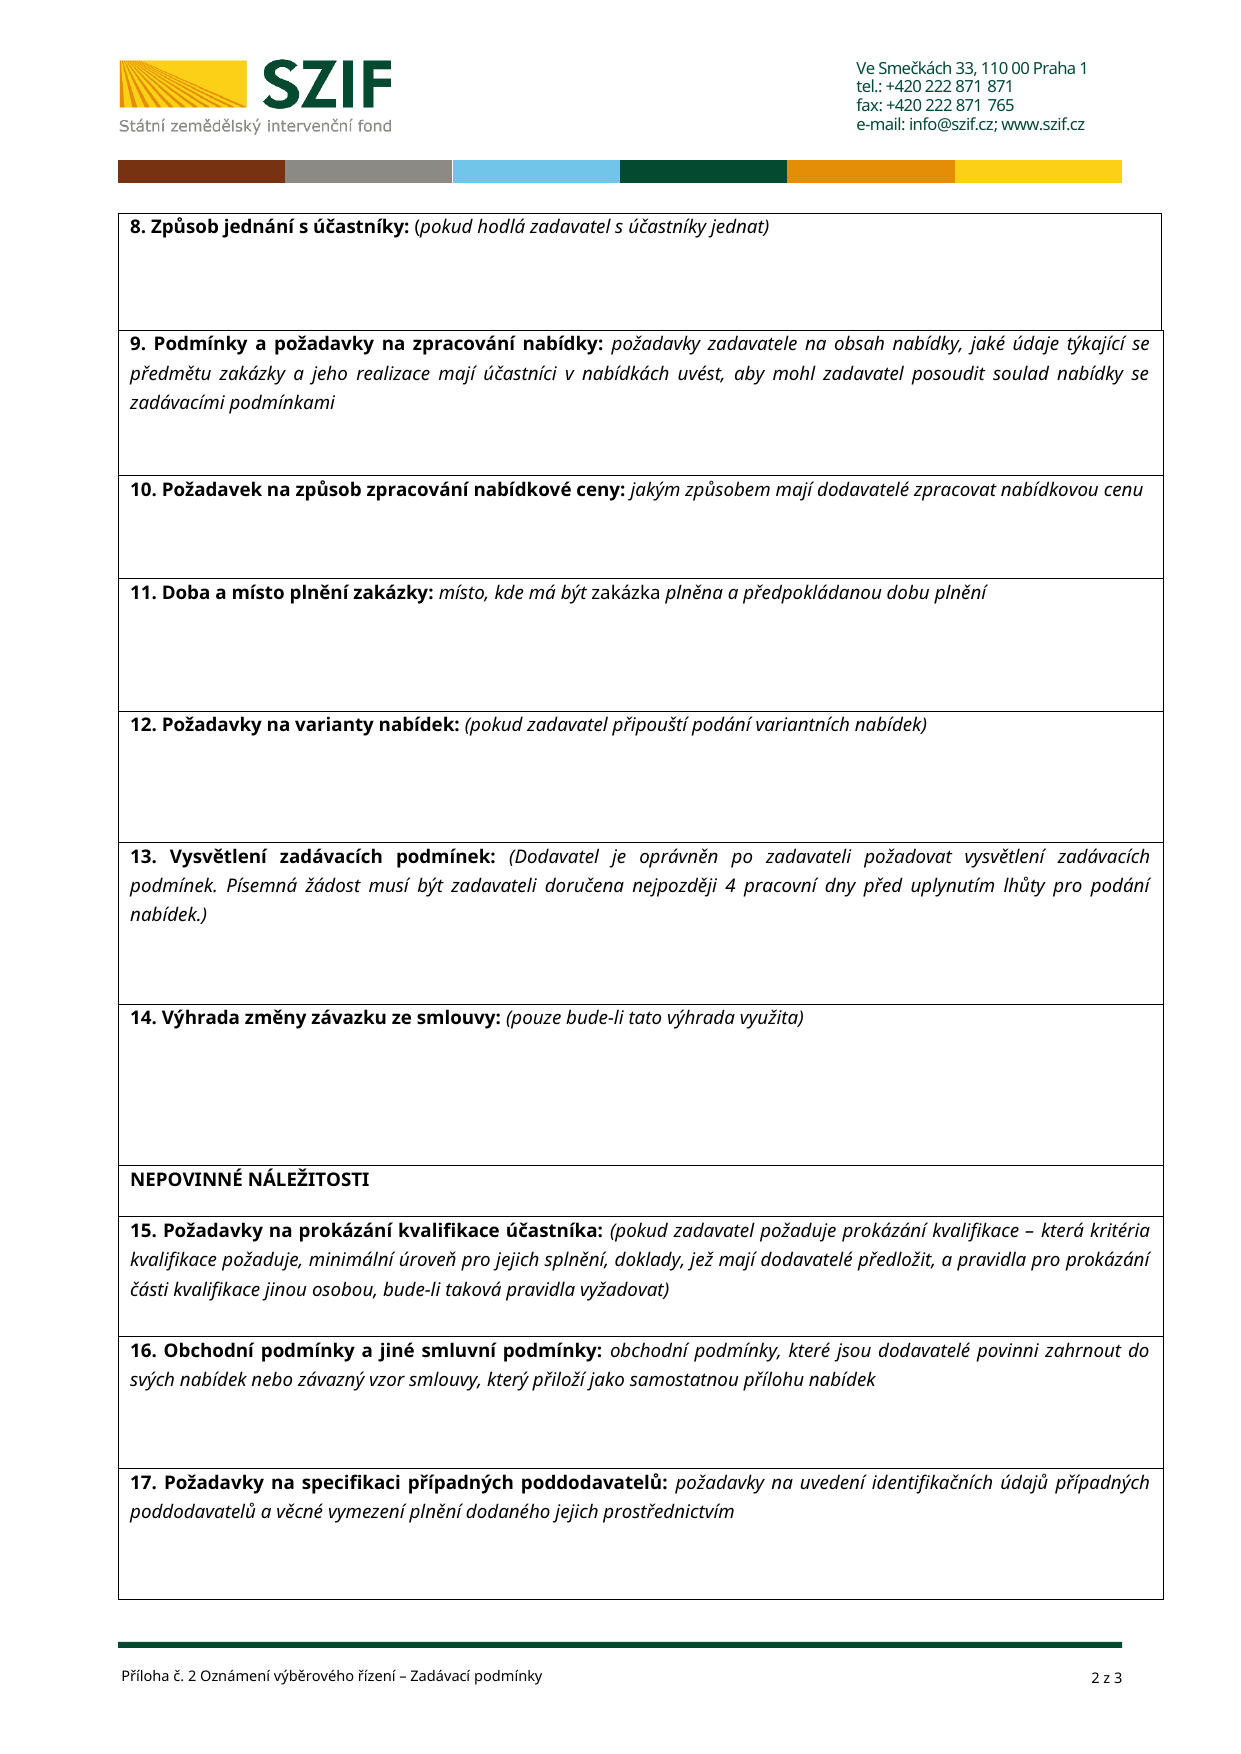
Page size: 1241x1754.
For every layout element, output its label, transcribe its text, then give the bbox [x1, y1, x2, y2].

table_cell 14. Výhrada změny závazku ze smlouvy: (pouze bude-li tato výhrada využita) [119, 1005, 1163, 1165]
table_cell 8. Způsob jednání s účastníky: (pokud hodlá zadavatel s účastníky jednat) [119, 214, 1161, 329]
table_cell 11. Doba a místo plnění zakázky: místo, kde má být zakázka plněna a předpokládanou dobu plnění [119, 579, 1163, 711]
table_cell 13. Vysvětlení zadávacích podmínek: (Dodavatel je oprávněn po zadavateli požadovat vysvětlení zadávacích podmínek. Písemná žádost musí být zadavateli doručena nejpozději 4 pracovní dny před uplynutím lhůty pro podání nabídek.) [119, 843, 1163, 1003]
table_cell 17. Požadavky na specifikaci případných poddodavatelů: požadavky na uvedení identifikačních údajů případných poddodavatelů a věcné vymezení plnění dodaného jejich prostřednictvím [119, 1469, 1163, 1599]
table_cell 16. Obchodní podmínky a jiné smluvní podmínky: obchodní podmínky, které jsou dodavatelé povinni zahrnout do svých nabídek nebo závazný vzor smlouvy, který přiloží jako samostatnou přílohu nabídek [119, 1337, 1163, 1468]
table_cell NEPOVINNÉ NÁLEŽITOSTI [119, 1166, 1163, 1216]
table_cell 15. Požadavky na prokázání kvalifikace účastníka: (pokud zadavatel požaduje prokázání kvalifikace – která kritéria kvalifikace požaduje, minimální úroveň pro jejich splnění, doklady, jež mají dodavatelé předložit, a pravidla pro prokázání části kvalifikace jinou osobou, bude-li taková pravidla vyžadovat) [119, 1217, 1163, 1336]
table_cell 12. Požadavky na varianty nabídek: (pokud zadavatel připouští podání variantních nabídek) [119, 712, 1163, 842]
picture [118, 59, 393, 136]
table_cell 10. Požadavek na způsob zpracování nabídkové ceny: jakým způsobem mají dodavatelé zpracovat nabídkovou cenu [119, 476, 1163, 578]
table_cell 9. Podmínky a požadavky na zpracování nabídky: požadavky zadavatele na obsah nabídky, jaké údaje týkající se předmětu zakázky a jeho realizace mají účastníci v nabídkách uvést, aby mohl zadavatel posoudit soulad nabídky se zadávacími podmínkami [119, 331, 1163, 475]
